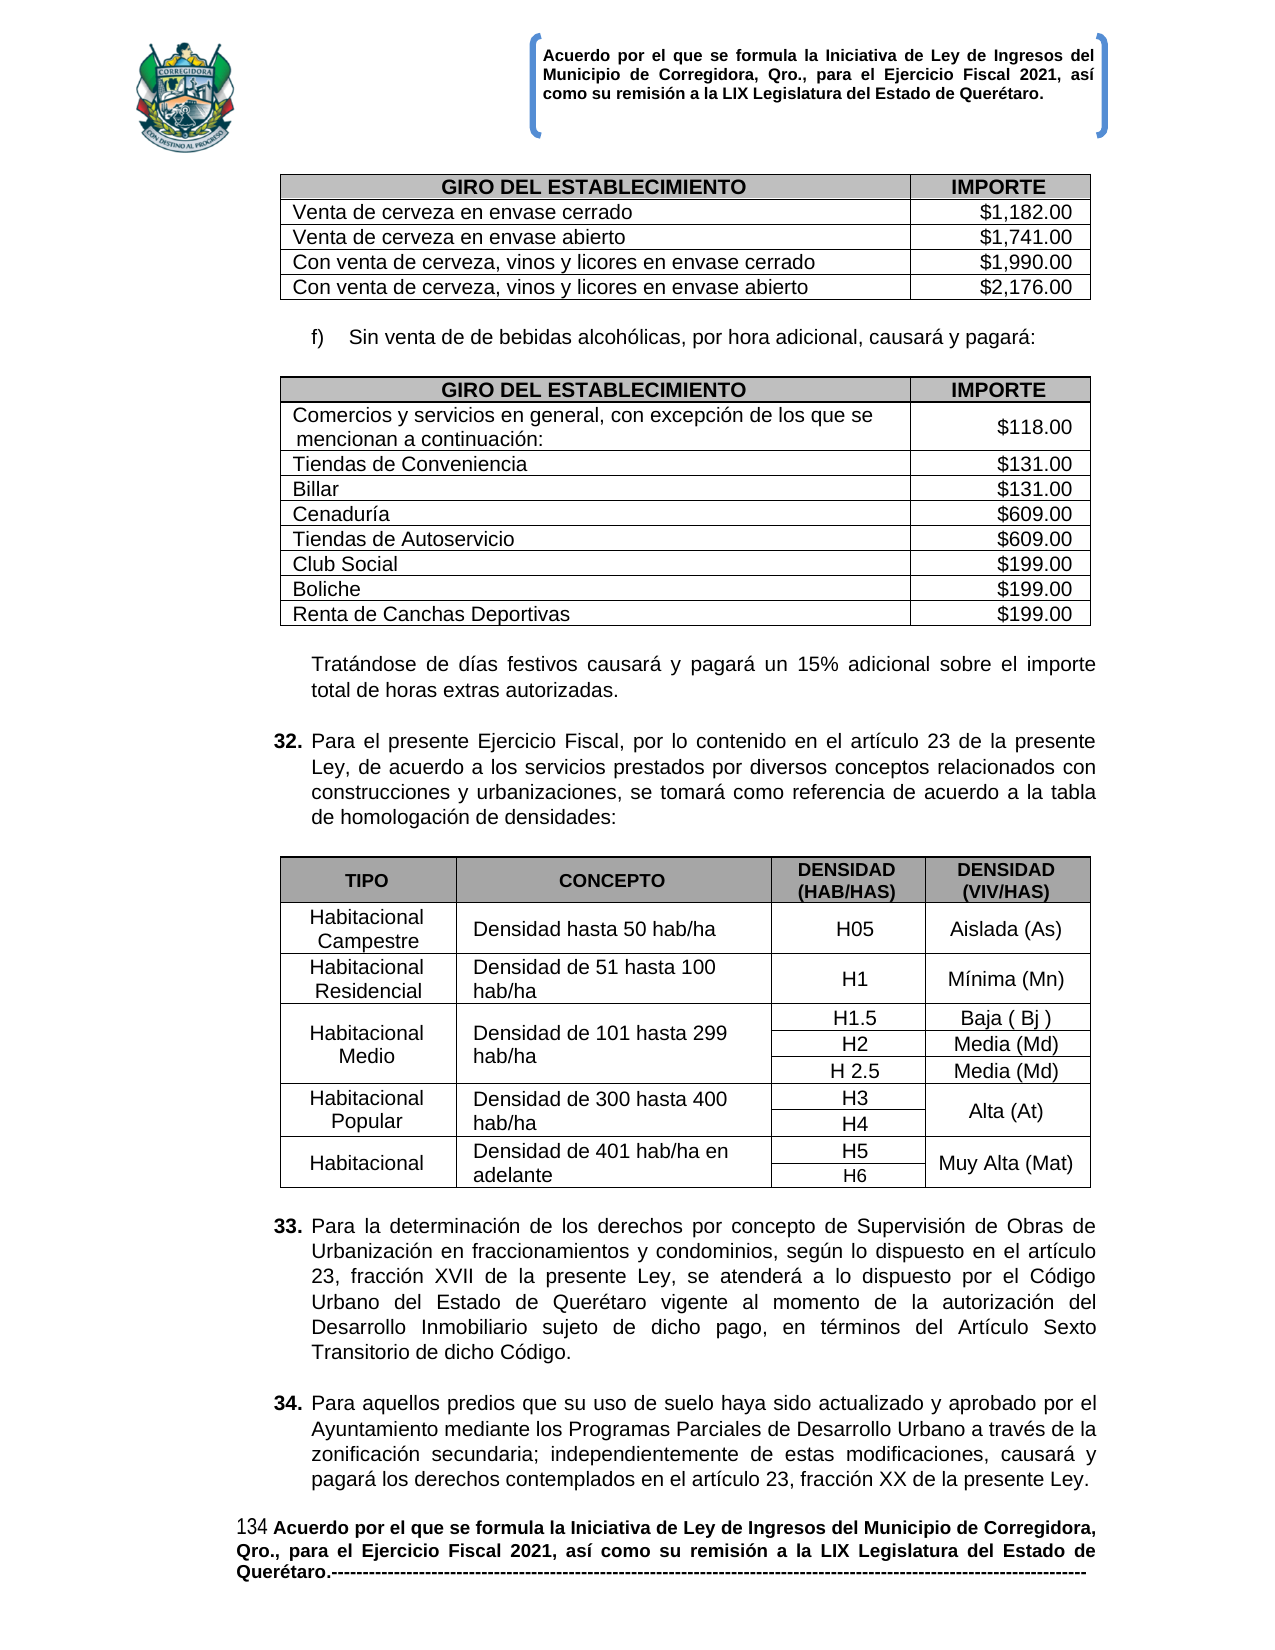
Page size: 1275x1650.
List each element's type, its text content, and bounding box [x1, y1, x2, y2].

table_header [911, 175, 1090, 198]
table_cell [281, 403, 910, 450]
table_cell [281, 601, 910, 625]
picture [136, 37, 237, 155]
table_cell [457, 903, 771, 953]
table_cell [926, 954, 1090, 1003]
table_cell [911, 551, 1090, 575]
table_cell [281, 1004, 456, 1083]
list Para la determinación de los derechos por concepto de Supervisión de Obras de Urbanización en fraccionamientos y condominios, según lo dispuesto en el artículo 23, fracción XVII de la presente Ley, se atenderá a lo dispuesto por el Código Urbano del Estado de Querétaro vigente al momento de la autorización del Desarrollo Inmobiliario sujeto de dicho pago, en términos del Artículo Sexto Transitorio de dicho Código. [274, 1213, 1098, 1364]
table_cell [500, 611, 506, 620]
list Tratándose de días festivos causará y pagará un 15% adicional sobre el importe total de horas extras autorizadas. [311, 652, 1098, 702]
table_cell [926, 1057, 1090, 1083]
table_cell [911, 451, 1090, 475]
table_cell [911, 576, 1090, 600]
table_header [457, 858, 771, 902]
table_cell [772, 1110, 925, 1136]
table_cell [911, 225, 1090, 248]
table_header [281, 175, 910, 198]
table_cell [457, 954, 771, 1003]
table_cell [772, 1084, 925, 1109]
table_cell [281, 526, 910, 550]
list Para aquellos predios que su uso de suelo haya sido actualizado y aprobado por el Ayuntamiento mediante los Programas Parciales de Desarrollo Urbano a través de la zonificación secundaria; independientemente de estas modificaciones, causará y pagará los derechos contemplados en el artículo 23, fracción XX de la presente Ley. [274, 1391, 1098, 1491]
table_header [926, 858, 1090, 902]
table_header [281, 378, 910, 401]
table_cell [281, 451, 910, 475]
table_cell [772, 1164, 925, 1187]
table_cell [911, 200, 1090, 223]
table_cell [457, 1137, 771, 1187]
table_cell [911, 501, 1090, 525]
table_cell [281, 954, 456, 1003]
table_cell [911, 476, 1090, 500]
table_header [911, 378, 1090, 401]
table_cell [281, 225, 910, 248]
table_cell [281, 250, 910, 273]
list Para el presente Ejercicio Fiscal, por lo contenido en el artículo 23 de la presente Ley, de acuerdo a los servicios prestados por diversos conceptos relacionados con construcciones y urbanizaciones, se tomará como referencia de acuerdo a la tabla de homologación de densidades: [274, 729, 1098, 829]
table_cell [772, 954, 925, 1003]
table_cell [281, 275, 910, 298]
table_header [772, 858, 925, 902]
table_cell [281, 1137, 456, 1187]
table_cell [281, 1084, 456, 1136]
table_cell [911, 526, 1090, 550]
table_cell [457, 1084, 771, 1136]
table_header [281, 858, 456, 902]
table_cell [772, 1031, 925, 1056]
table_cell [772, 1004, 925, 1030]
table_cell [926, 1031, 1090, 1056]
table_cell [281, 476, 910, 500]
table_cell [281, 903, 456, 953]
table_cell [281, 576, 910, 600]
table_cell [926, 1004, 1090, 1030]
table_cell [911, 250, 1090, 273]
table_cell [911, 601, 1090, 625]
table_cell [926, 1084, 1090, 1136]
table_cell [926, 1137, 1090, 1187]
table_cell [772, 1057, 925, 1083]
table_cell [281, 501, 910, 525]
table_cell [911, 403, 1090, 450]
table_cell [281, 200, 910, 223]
list Sin venta de de bebidas alcohólicas, por hora adicional, causará y pagará: [311, 325, 1098, 349]
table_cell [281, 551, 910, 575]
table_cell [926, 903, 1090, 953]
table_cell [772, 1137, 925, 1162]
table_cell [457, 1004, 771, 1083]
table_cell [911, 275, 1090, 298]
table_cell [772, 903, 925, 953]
